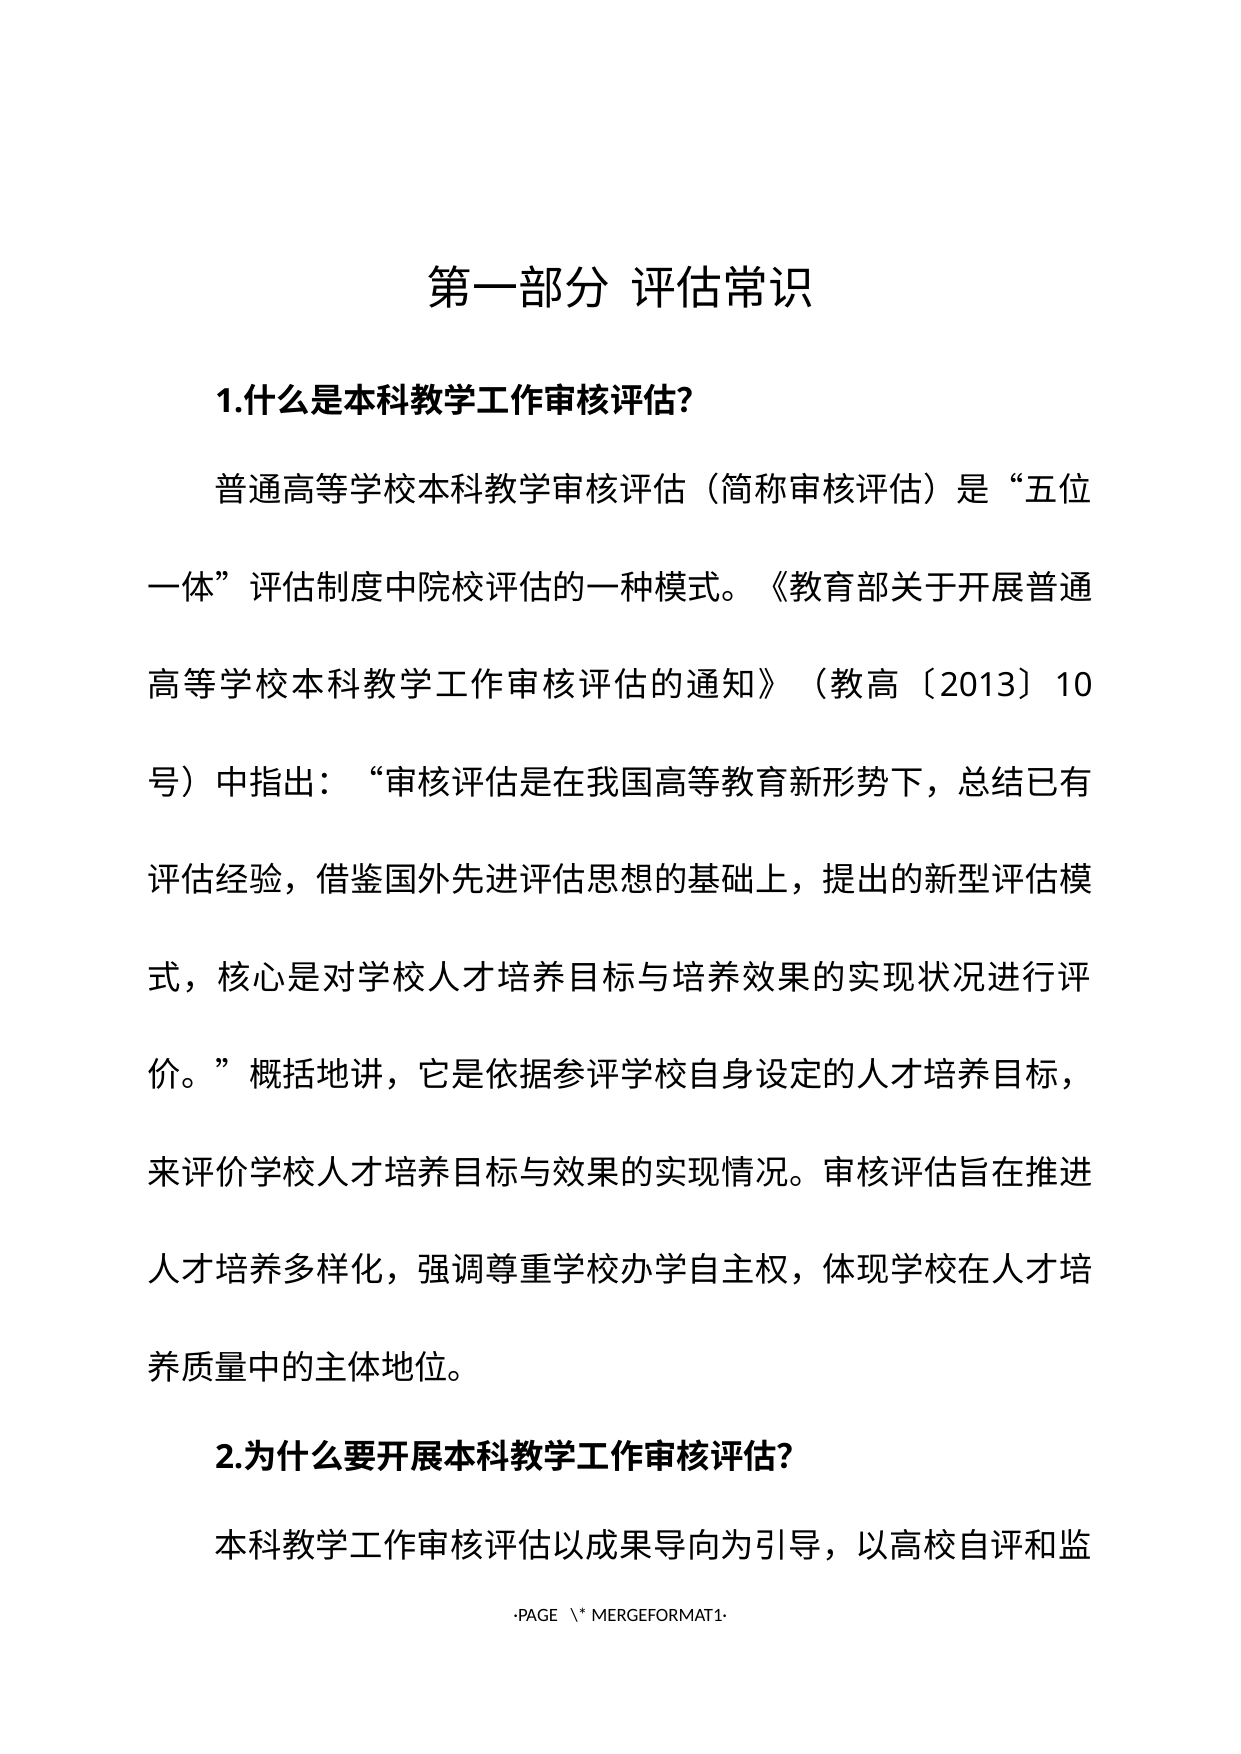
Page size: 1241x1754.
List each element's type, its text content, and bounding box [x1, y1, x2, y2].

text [148, 1511, 1092, 1576]
subtitle 2.为什么要开展本科教学工作审核评估？ [148, 1421, 1092, 1486]
text 普通高等学校本科教学审核评估（简称审核评估）是“五位一体”评估制度中院校评估的一种模式。《教育部关于开展普通高等学校本科教学工作审核评估的通知》（教高〔2013〕10号）中指出：“审核评估是在我国高等教育新形势下，总结已有评估经验，借鉴国外先进评估思想的基础上，提出的新型评估模式，核心是对学校人才培养目标与培养效果的实现状况进行评价。”概括地讲，它是依据参评学校自身设定的人才培养目标，来评价学校人才培养目标与效果的实现情况。审核评估旨在推进人才培养多样化，强调尊重学校办学自主权，体现学校在人才培养质量中的主体地位。 [148, 455, 1092, 1397]
subtitle 第一部分 评估常识 [148, 236, 1092, 333]
subtitle 1.什么是本科教学工作审核评估？ [148, 366, 1092, 431]
